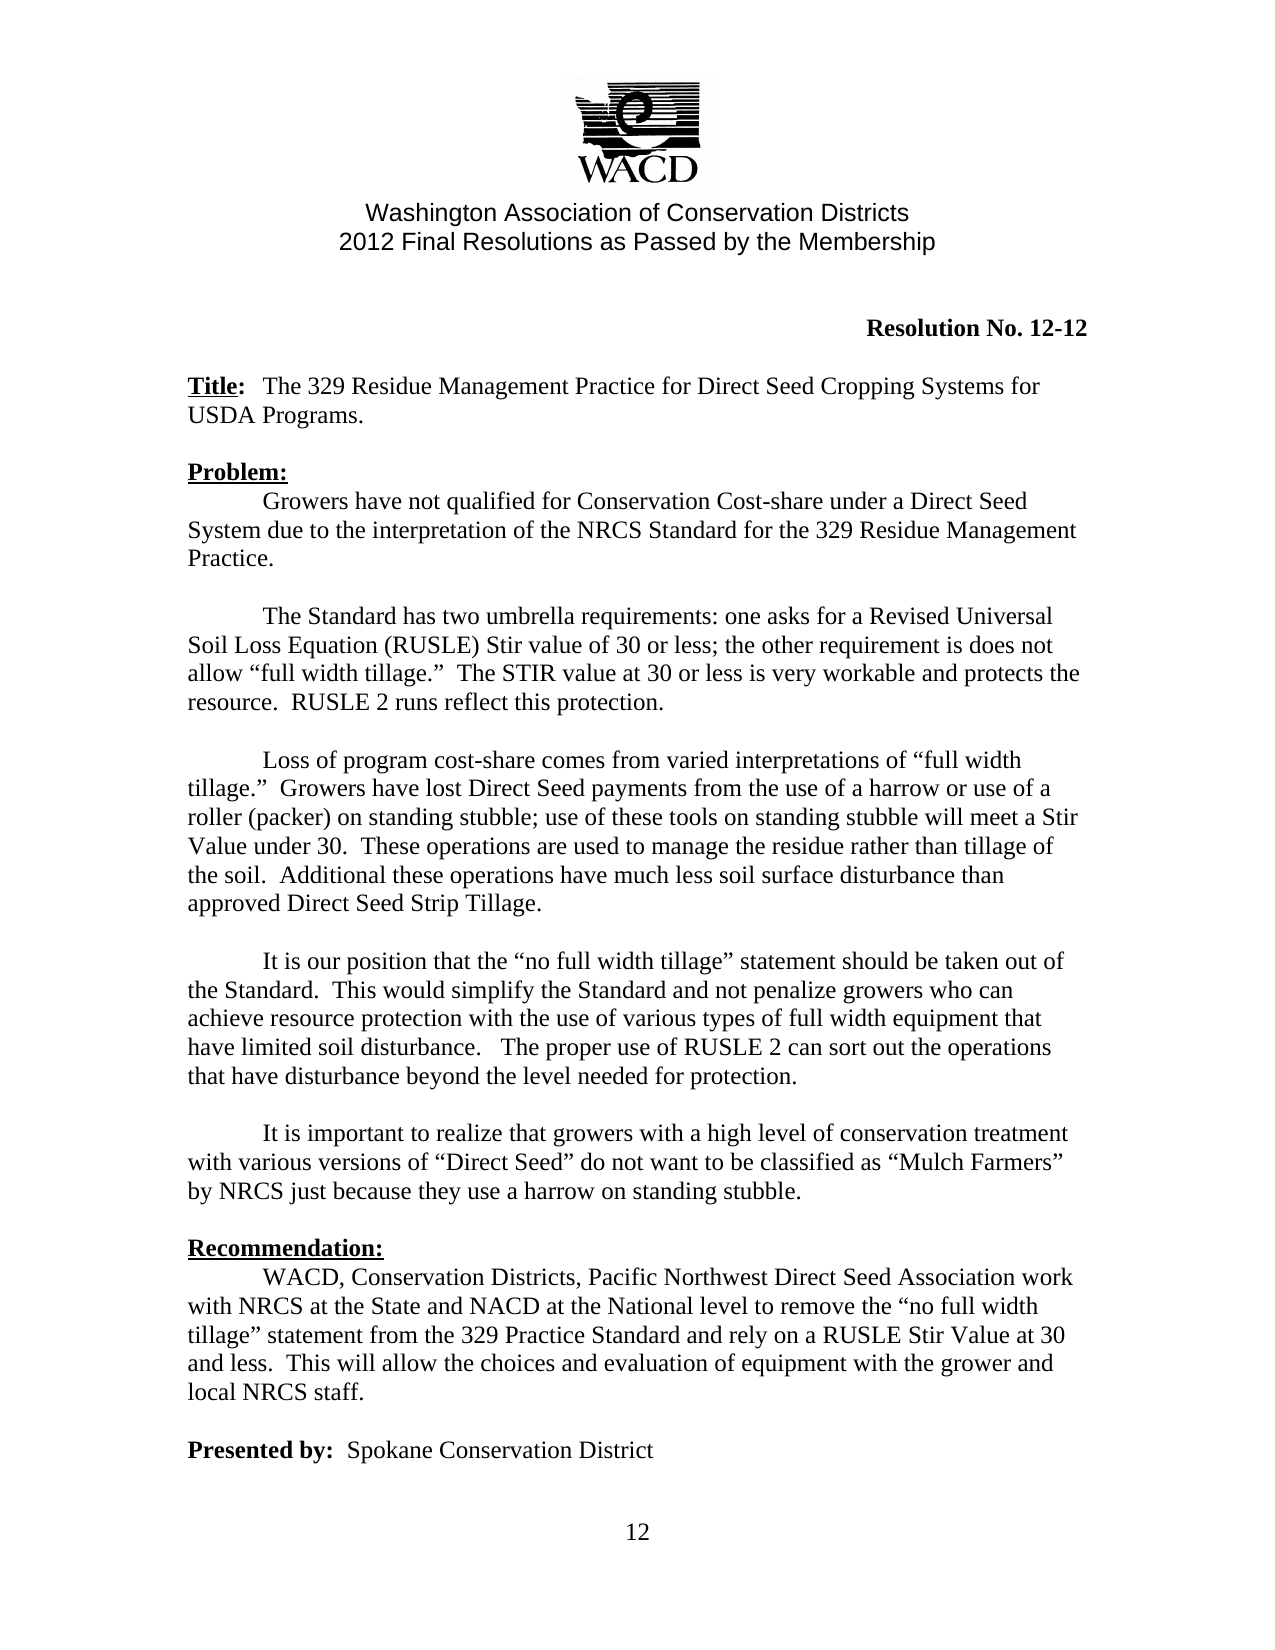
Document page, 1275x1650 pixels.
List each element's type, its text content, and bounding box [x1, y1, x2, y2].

text It is important to realize that growers with a high level of conservation treatment with various versions of “Direct Seed” do not want to be classified as “Mulch Farmers” by NRCS just because they use a harrow on standing stubble. [187, 1118, 1087, 1205]
picture [560, 75, 715, 199]
text It is our position that the “no full width tillage” statement should be taken out of the Standard. This would simplify the Standard and not penalize growers who can achieve resource protection with the use of various types of full width equipment that have limited soil disturbance. The proper use of RUSLE 2 can sort out the operations that have disturbance beyond the level needed for protection. [187, 946, 1087, 1090]
text Title: The 329 Residue Management Practice for Direct Seed Cropping Systems for USDA Programs. [187, 371, 1087, 428]
text Recommendation: [187, 1233, 1087, 1262]
text Problem: [187, 457, 1087, 486]
text The Standard has two umbrella requirements: one asks for a Revised Universal Soil Loss Equation (RUSLE) Stir value of 30 or less; the other requirement is does not allow “full width tillage.” The STIR value at 30 or less is very workable and protects the resource. RUSLE 2 runs reflect this protection. [187, 601, 1087, 716]
text Presented by: Spokane Conservation District [187, 1435, 1087, 1463]
text WACD, Conservation Districts, Pacific Northwest Direct Seed Association work with NRCS at the State and NACD at the National level to remove the “no full width tillage” statement from the 329 Practice Standard and rely on a RUSLE Stir Value at 30 and less. This will allow the choices and evaluation of equipment with the grower and local NRCS staff. [187, 1262, 1087, 1406]
text Resolution No. 12-12 [187, 313, 1087, 342]
text Growers have not qualified for Conservation Cost-share under a Direct Seed System due to the interpretation of the NRCS Standard for the 329 Residue Management Practice. [187, 486, 1087, 572]
text Loss of program cost-share comes from varied interpretations of “full width tillage.” Growers have lost Direct Seed payments from the use of a harrow or use of a roller (packer) on standing stubble; use of these tools on standing stubble will meet a Stir Value under 30. These operations are used to manage the residue rather than tillage of the soil. Additional these operations have much less soil surface disturbance than approved Direct Seed Strip Tillage. [187, 745, 1087, 917]
